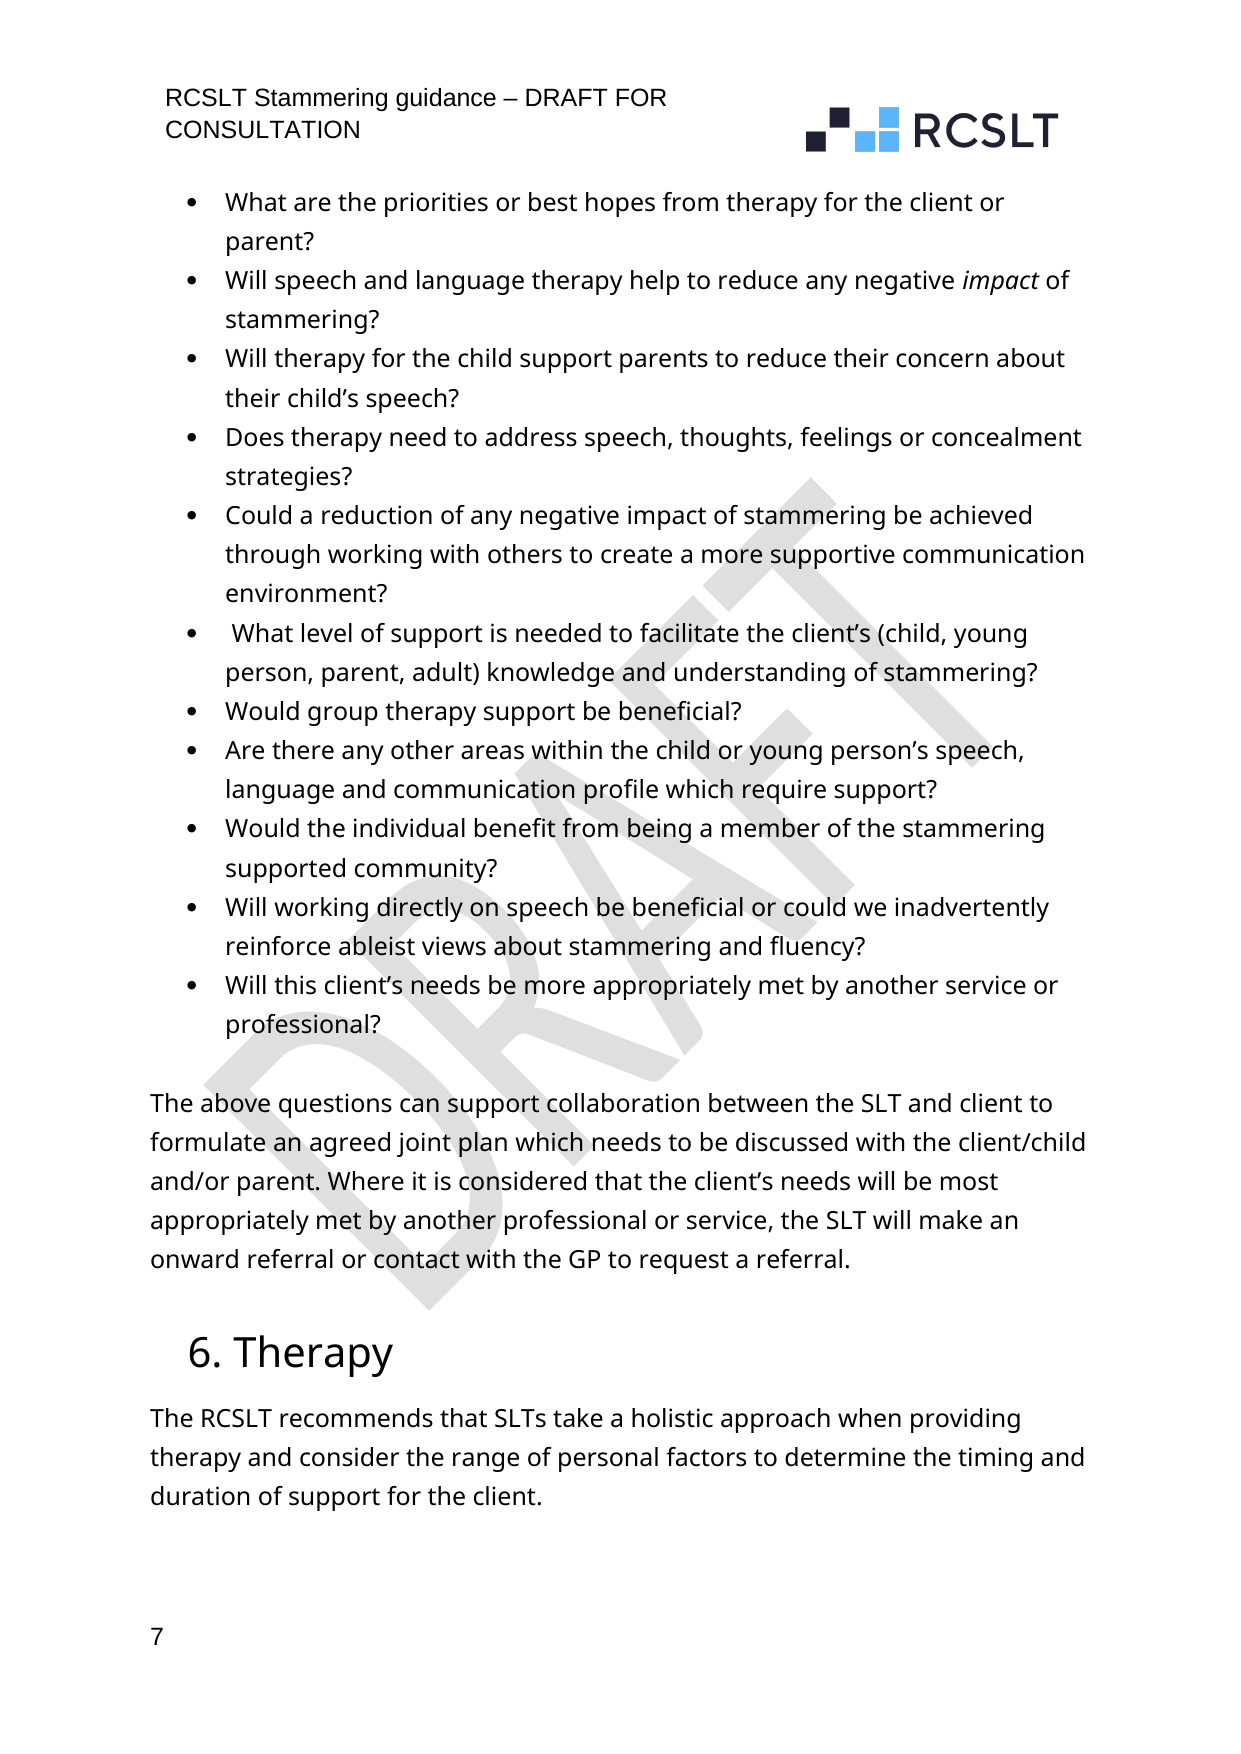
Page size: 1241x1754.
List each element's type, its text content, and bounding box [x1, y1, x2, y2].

list Would group therapy support be beneficial? [187, 693, 1090, 728]
subtitle 6. Therapy [187, 1323, 1090, 1379]
list Could a reduction of any negative impact of stammering be achieved through working with others to create a more supportive communication environment? [187, 498, 1090, 610]
list Would the individual benefit from being a member of the stammering supported community? [187, 811, 1090, 884]
picture [773, 75, 1091, 185]
text The above questions can support collaboration between the SLT and client to formulate an agreed joint plan which needs to be discussed with the client/child and/or parent. Where it is considered that the client’s needs will be most appropriately met by another professional or service, the SLT will make an onward referral or contact with the GP to request a referral. [150, 1085, 1090, 1276]
list What level of support is needed to facilitate the client’s (child, young person, parent, adult) knowledge and understanding of stammering? [187, 615, 1090, 688]
list Will this client’s needs be more appropriately met by another service or professional? [187, 968, 1090, 1041]
list Does therapy need to address speech, thoughts, feelings or concealment strategies? [187, 419, 1090, 493]
list What are the priorities or best hopes from therapy for the client or parent? [187, 184, 1090, 258]
text The RCSLT recommends that SLTs take a holistic approach when providing therapy and consider the range of personal factors to determine the timing and duration of support for the client. [150, 1400, 1090, 1513]
list Will speech and language therapy help to reduce any negative impact of stammering? [187, 263, 1090, 336]
list Are there any other areas within the child or young person’s speech, language and communication profile which require support? [187, 733, 1090, 806]
list Will therapy for the child support parents to reduce their concern about their child’s speech? [187, 341, 1090, 414]
list Will working directly on speech be beneficial or could we inadvertently reinforce ableist views about stammering and fluency? [187, 889, 1090, 963]
